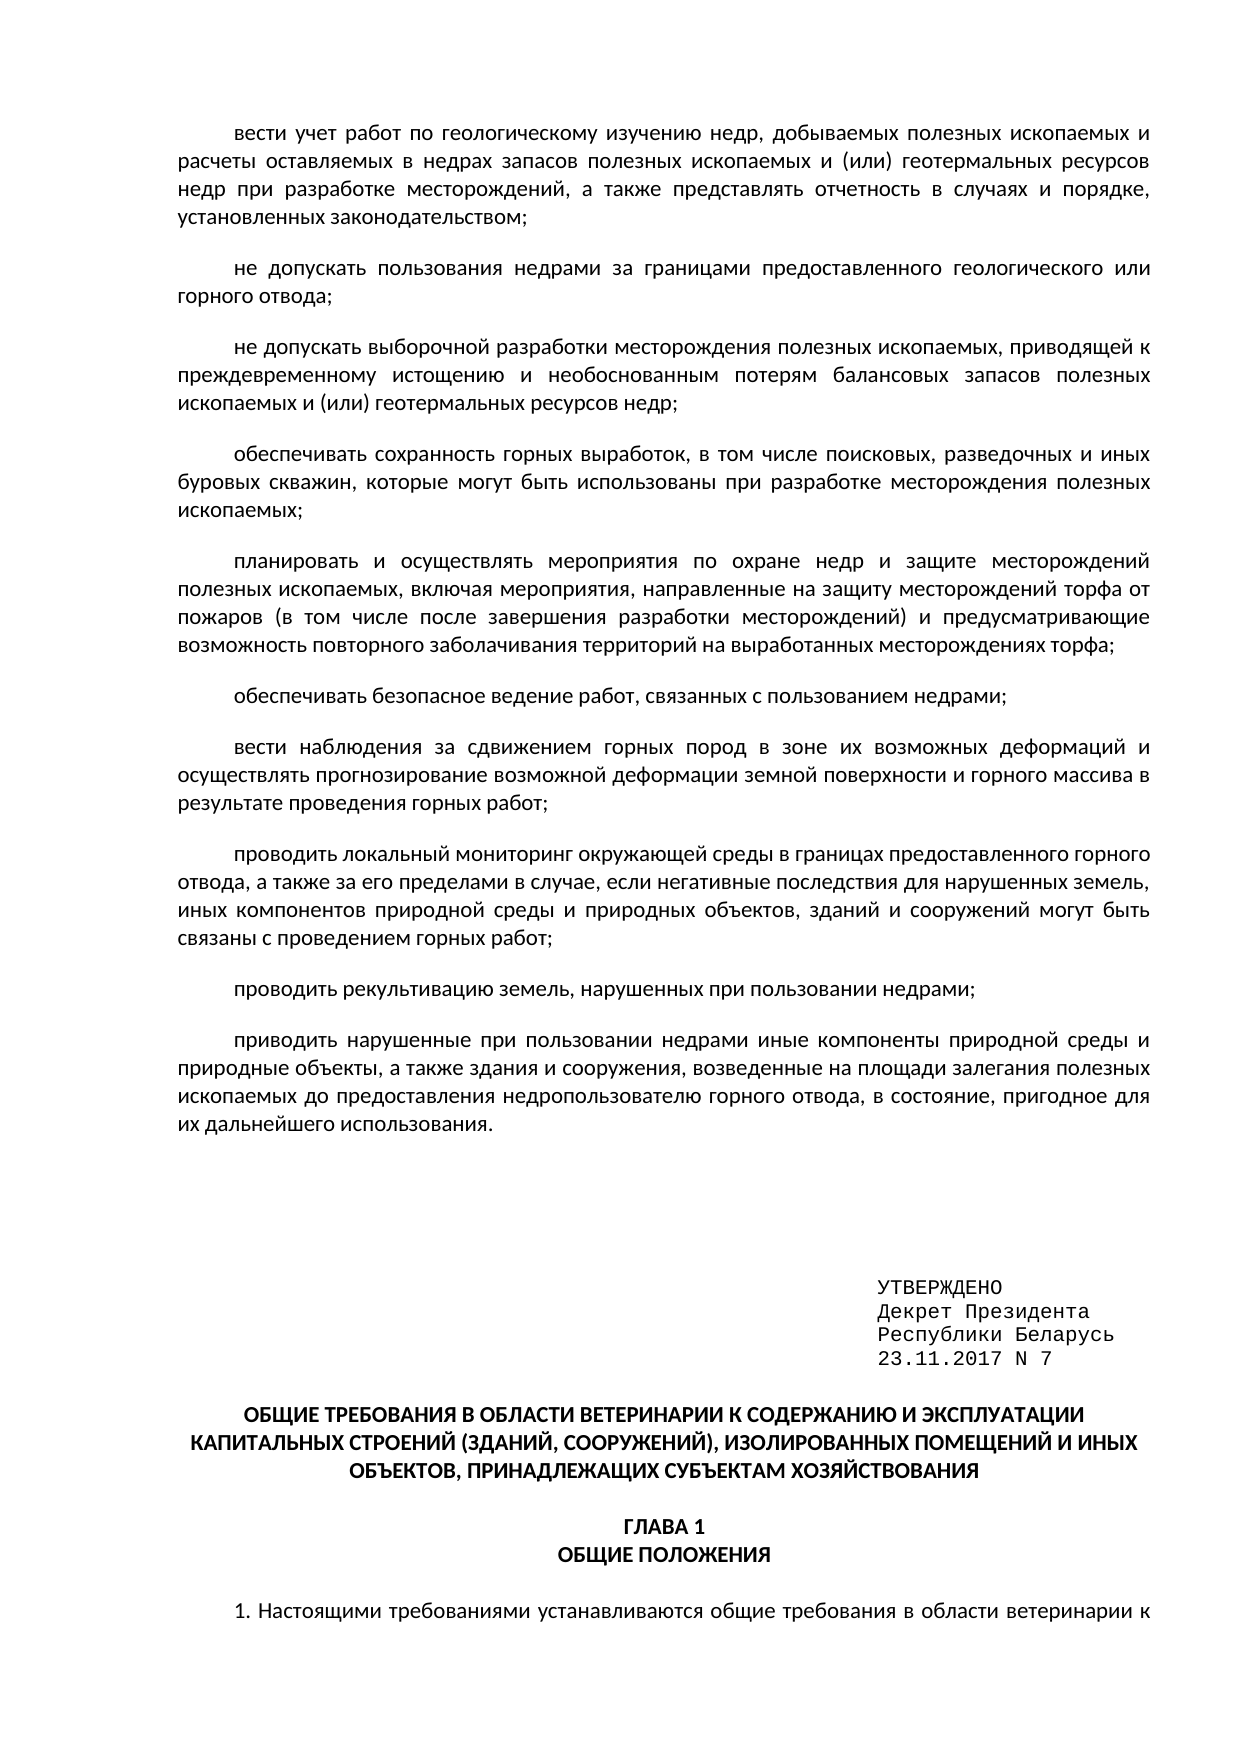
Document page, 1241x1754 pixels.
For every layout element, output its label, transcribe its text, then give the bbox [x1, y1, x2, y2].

text не допускать пользования недрами за границами предоставленного геологического или горного отвода; [177, 253, 1152, 309]
text 23.11.2017 N 7 [177, 1348, 1152, 1372]
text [177, 1596, 1152, 1624]
text Декрет Президента [177, 1301, 1152, 1324]
text планировать и осуществлять мероприятия по охране недр и защите месторождений полезных ископаемых, включая мероприятия, направленные на защиту месторождений торфа от пожаров (в том числе после завершения разработки месторождений) и предусматривающие возможность повторного заболачивания территорий на выработанных месторождениях торфа; [177, 546, 1152, 658]
text вести учет работ по геологическому изучению недр, добываемых полезных ископаемых и расчеты оставляемых в недрах запасов полезных ископаемых и (или) геотермальных ресурсов недр при разработке месторождений, а также представлять отчетность в случаях и порядке, установленных законодательством; [177, 118, 1152, 230]
text вести наблюдения за сдвижением горных пород в зоне их возможных деформаций и осуществлять прогнозирование возможной деформации земной поверхности и горного массива в результате проведения горных работ; [177, 732, 1152, 816]
text УТВЕРЖДЕНО [177, 1277, 1152, 1301]
text не допускать выборочной разработки месторождения полезных ископаемых, приводящей к преждевременному истощению и необоснованным потерям балансовых запасов полезных ископаемых и (или) геотермальных ресурсов недр; [177, 332, 1152, 416]
text ОБЩИЕ ПОЛОЖЕНИЯ [177, 1540, 1152, 1568]
title ОБЩИЕ ТРЕБОВАНИЯ В ОБЛАСТИ ВЕТЕРИНАРИИ К СОДЕРЖАНИЮ И ЭКСПЛУАТАЦИИ КАПИТАЛЬНЫХ СТРОЕНИЙ (ЗДАНИЙ, СООРУЖЕНИЙ), ИЗОЛИРОВАННЫХ ПОМЕЩЕНИЙ И ИНЫХ ОБЪЕКТОВ, ПРИНАДЛЕЖАЩИХ СУБЪЕКТАМ ХОЗЯЙСТВОВАНИЯ [177, 1400, 1152, 1484]
text приводить нарушенные при пользовании недрами иные компоненты природной среды и природные объекты, а также здания и сооружения, возведенные на площади залегания полезных ископаемых до предоставления недропользователю горного отвода, в состояние, пригодное для их дальнейшего использования. [177, 1025, 1152, 1137]
text проводить локальный мониторинг окружающей среды в границах предоставленного горного отвода, а также за его пределами в случае, если негативные последствия для нарушенных земель, иных компонентов природной среды и природных объектов, зданий и сооружений могут быть связаны с проведением горных работ; [177, 839, 1152, 951]
text обеспечивать безопасное ведение работ, связанных с пользованием недрами; [177, 681, 1152, 709]
text проводить рекультивацию земель, нарушенных при пользовании недрами; [177, 974, 1152, 1002]
text ГЛАВА 1 [177, 1512, 1152, 1540]
text Республики Беларусь [177, 1324, 1152, 1348]
text обеспечивать сохранность горных выработок, в том числе поисковых, разведочных и иных буровых скважин, которые могут быть использованы при разработке месторождения полезных ископаемых; [177, 439, 1152, 523]
